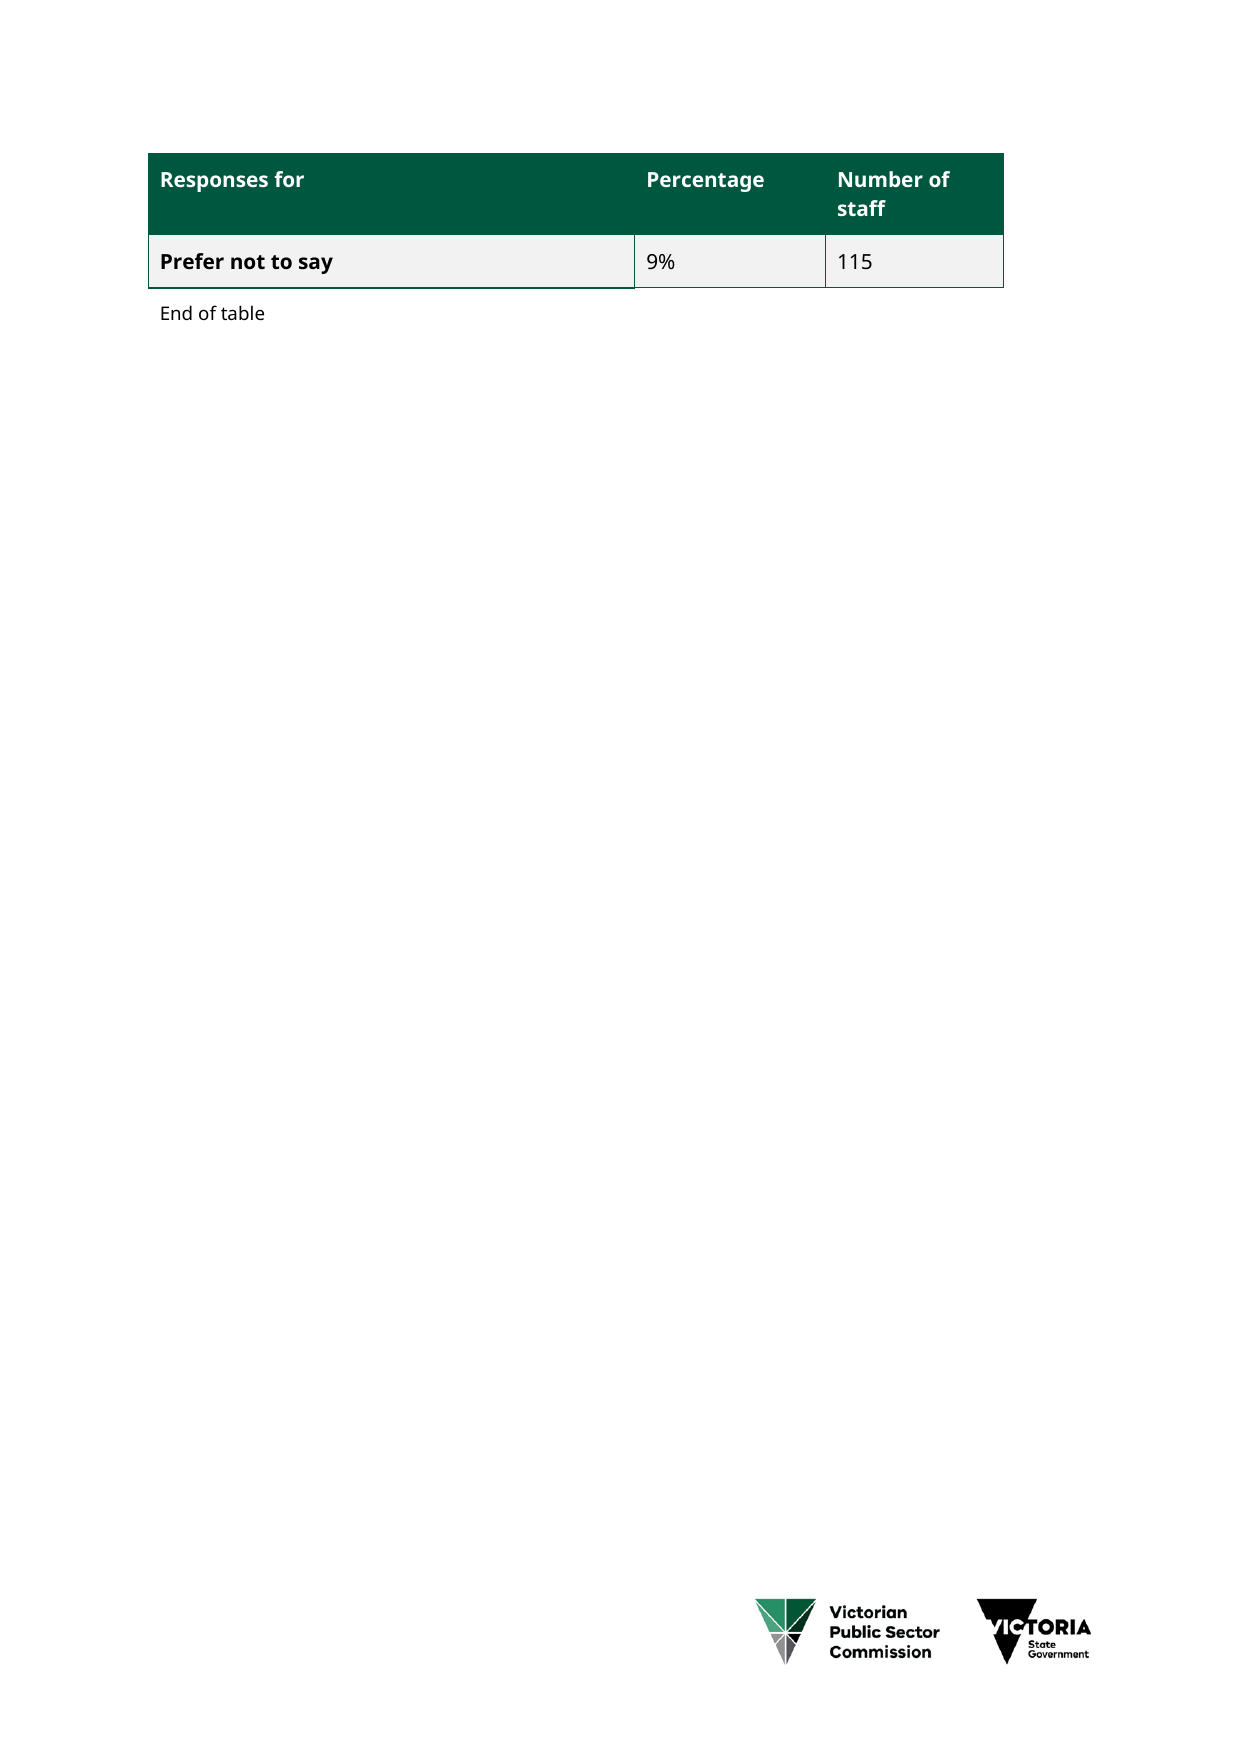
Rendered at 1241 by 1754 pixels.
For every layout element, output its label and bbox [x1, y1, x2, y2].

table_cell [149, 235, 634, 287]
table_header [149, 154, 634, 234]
picture [754, 1598, 1093, 1666]
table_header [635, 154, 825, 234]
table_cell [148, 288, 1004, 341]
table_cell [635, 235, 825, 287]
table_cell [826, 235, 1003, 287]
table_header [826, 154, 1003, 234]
